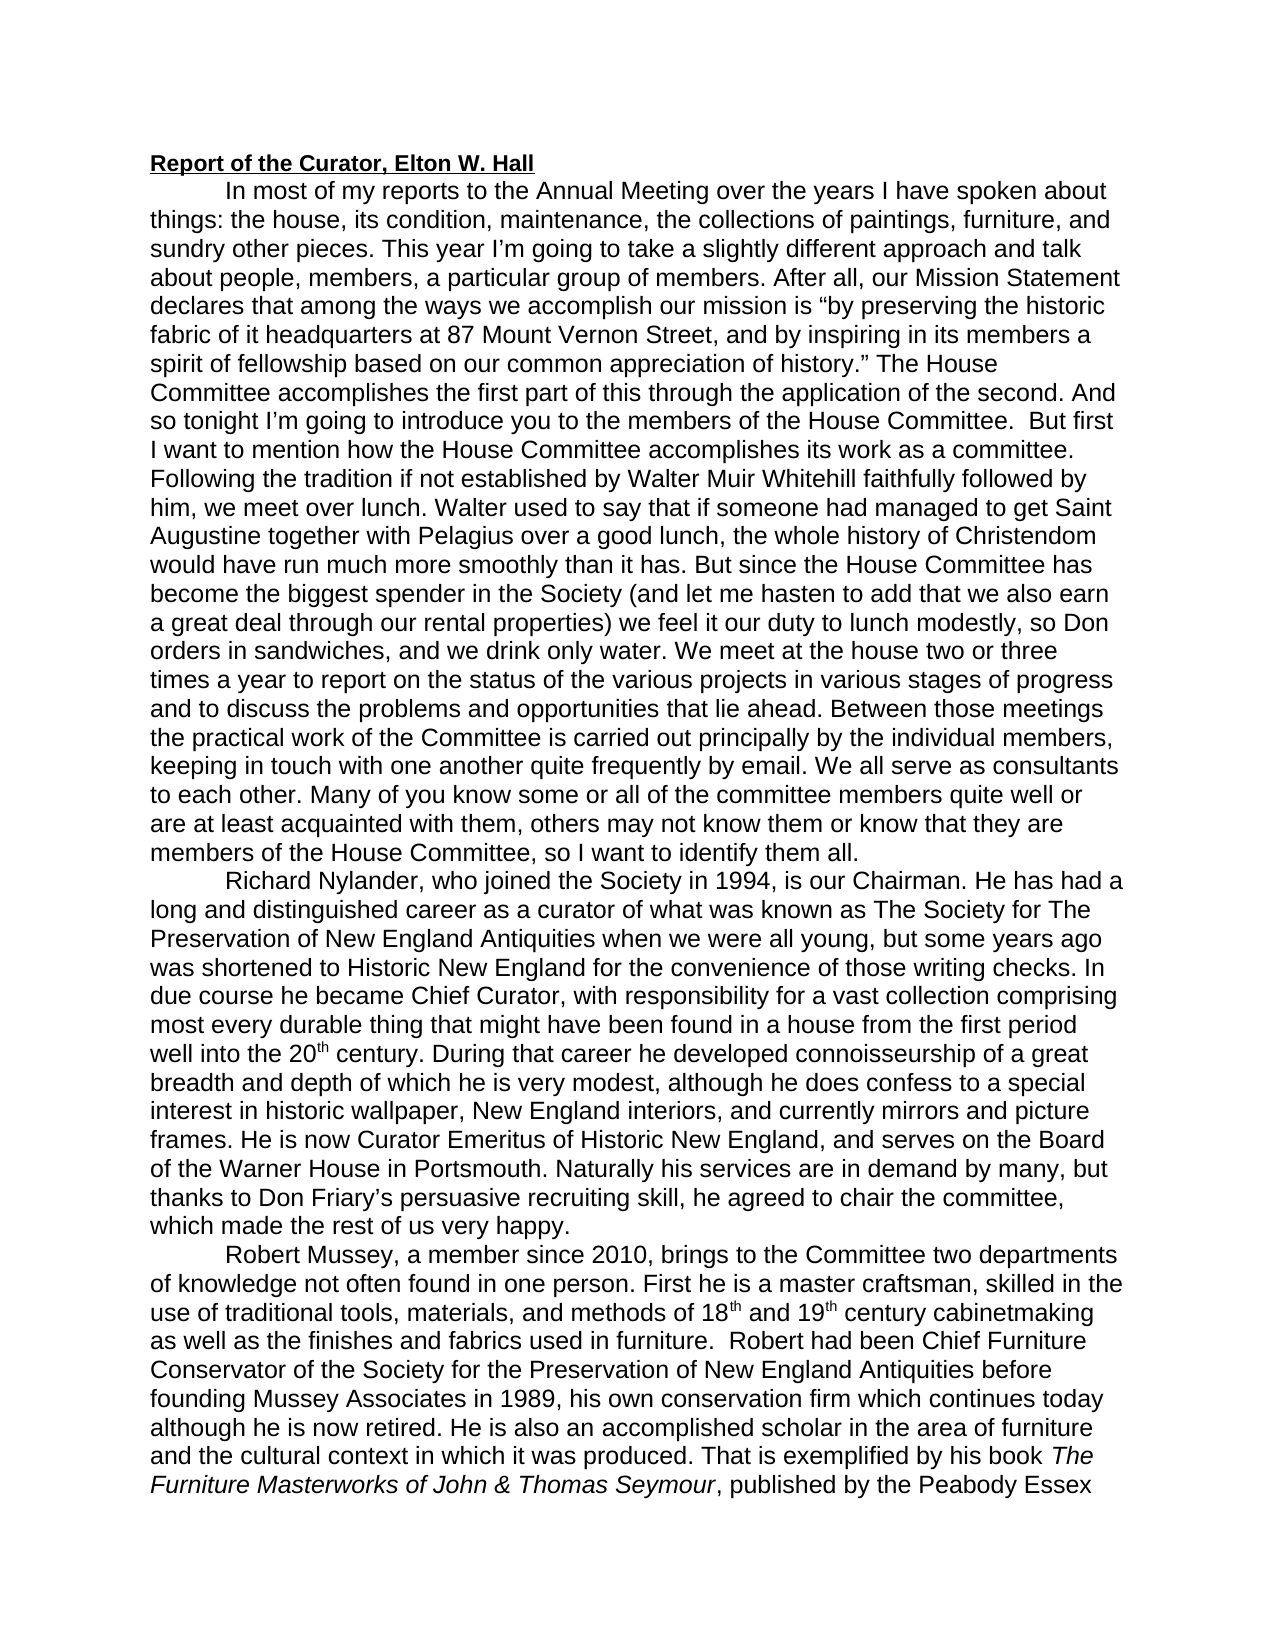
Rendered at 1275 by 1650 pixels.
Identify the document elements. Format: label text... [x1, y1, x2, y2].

text Report of the Curator, Elton W. Hall [150, 150, 1125, 176]
text In most of my reports to the Annual Meeting over the years I have spoken about things: the house, its condition, maintenance, the collections of paintings, furniture, and sundry other pieces. This year I’m going to take a slightly different approach and talk about people, members, a particular group of members. After all, our Mission Statement declares that among the ways we accomplish our mission is “by preserving the historic fabric of it headquarters at 87 Mount Vernon Street, and by inspiring in its members a spirit of fellowship based on our common appreciation of history.” The House Committee accomplishes the first part of this through the application of the second. And so tonight I’m going to introduce you to the members of the House Committee. But first I want to mention how the House Committee accomplishes its work as a committee. Following the tradition if not established by Walter Muir Whitehill faithfully followed by him, we meet over lunch. Walter used to say that if someone had managed to get Saint Augustine together with Pelagius over a good lunch, the whole history of Christendom would have run much more smoothly than it has. But since the House Committee has become the biggest spender in the Society (and let me hasten to add that we also earn a great deal through our rental properties) we feel it our duty to lunch modestly, so Don orders in sandwiches, and we drink only water. We meet at the house two or three times a year to report on the status of the various projects in various stages of progress and to discuss the problems and opportunities that lie ahead. Between those meetings the practical work of the Committee is carried out principally by the individual members, keeping in touch with one another quite frequently by email. We all serve as consultants to each other. Many of you know some or all of the committee members quite well or are at least acquainted with them, others may not know them or know that they are members of the House Committee, so I want to identify them all. [150, 176, 1125, 866]
text Richard Nylander, who joined the Society in 1994, is our Chairman. He has had a long and distinguished career as a curator of what was known as The Society for The Preservation of New England Antiquities when we were all young, but some years ago was shortened to Historic New England for the convenience of those writing checks. In due course he became Chief Curator, with responsibility for a vast collection comprising most every durable thing that might have been found in a house from the first period well into the 20th century. During that career he developed connoisseurship of a great breadth and depth of which he is very modest, although he does confess to a special interest in historic wallpaper, New England interiors, and currently mirrors and picture frames. He is now Curator Emeritus of Historic New England, and serves on the Board of the Warner House in Portsmouth. Naturally his services are in demand by many, but thanks to Don Friary’s persuasive recruiting skill, he agreed to chair the committee, which made the rest of us very happy. [150, 866, 1125, 1240]
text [150, 1240, 1125, 1499]
